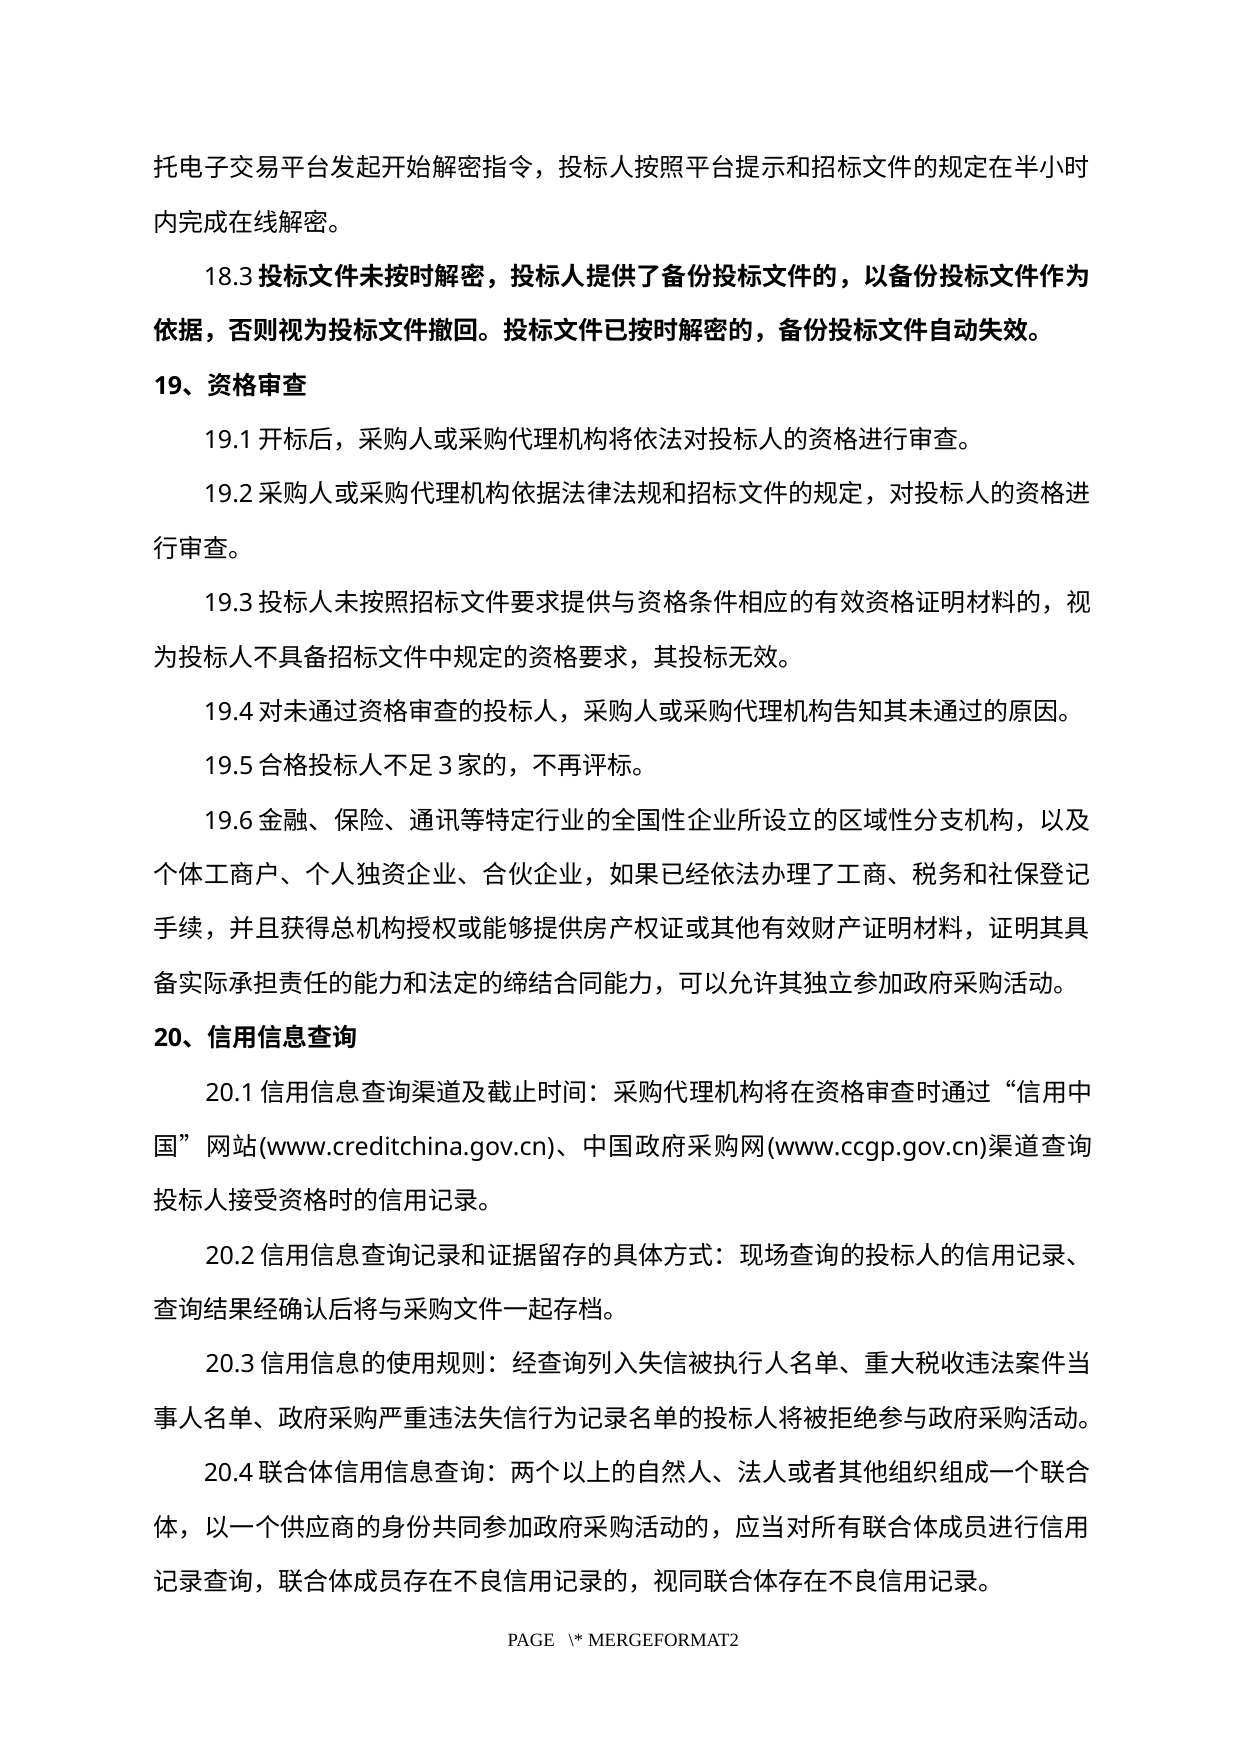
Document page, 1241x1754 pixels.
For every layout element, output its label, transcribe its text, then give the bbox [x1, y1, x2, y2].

text 19.5合格投标人不足3家的，不再评标。 [153, 746, 1092, 782]
text 20.1信用信息查询渠道及截止时间：采购代理机构将在资格审查时通过“信用中国”网站(www.creditchina.gov.cn)、中国政府采购网(www.ccgp.gov.cn)渠道查询投标人接受资格时的信用记录。 [153, 1072, 1092, 1217]
text 20.4联合体信用信息查询：两个以上的自然人、法人或者其他组织组成一个联合体，以一个供应商的身份共同参加政府采购活动的，应当对所有联合体成员进行信用记录查询，联合体成员存在不良信用记录的，视同联合体存在不良信用记录。 [153, 1453, 1092, 1598]
text 18.3投标文件未按时解密，投标人提供了备份投标文件的，以备份投标文件作为依据，否则视为投标文件撤回。投标文件已按时解密的，备份投标文件自动失效。 [153, 256, 1092, 347]
text 19.1开标后，采购人或采购代理机构将依法对投标人的资格进行审查。 [153, 419, 1092, 456]
text 20.3信用信息的使用规则：经查询列入失信被执行人名单、重大税收违法案件当事人名单、政府采购严重违法失信行为记录名单的投标人将被拒绝参与政府采购活动。 [153, 1344, 1092, 1434]
text 20.2信用信息查询记录和证据留存的具体方式：现场查询的投标人的信用记录、查询结果经确认后将与采购文件一起存档。 [153, 1235, 1092, 1326]
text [153, 148, 1092, 238]
text 19、资格审查 [153, 365, 1092, 401]
text 19.2采购人或采购代理机构依据法律法规和招标文件的规定，对投标人的资格进行审查。 [153, 474, 1092, 564]
text 19.3投标人未按照招标文件要求提供与资格条件相应的有效资格证明材料的，视为投标人不具备招标文件中规定的资格要求，其投标无效。 [153, 583, 1092, 673]
text 20、信用信息查询 [153, 1018, 1092, 1054]
text 19.4对未通过资格审查的投标人，采购人或采购代理机构告知其未通过的原因。 [153, 691, 1092, 728]
text 19.6金融、保险、通讯等特定行业的全国性企业所设立的区域性分支机构，以及个体工商户、个人独资企业、合伙企业，如果已经依法办理了工商、税务和社保登记手续，并且获得总机构授权或能够提供房产权证或其他有效财产证明材料，证明其具备实际承担责任的能力和法定的缔结合同能力，可以允许其独立参加政府采购活动。 [153, 800, 1092, 999]
